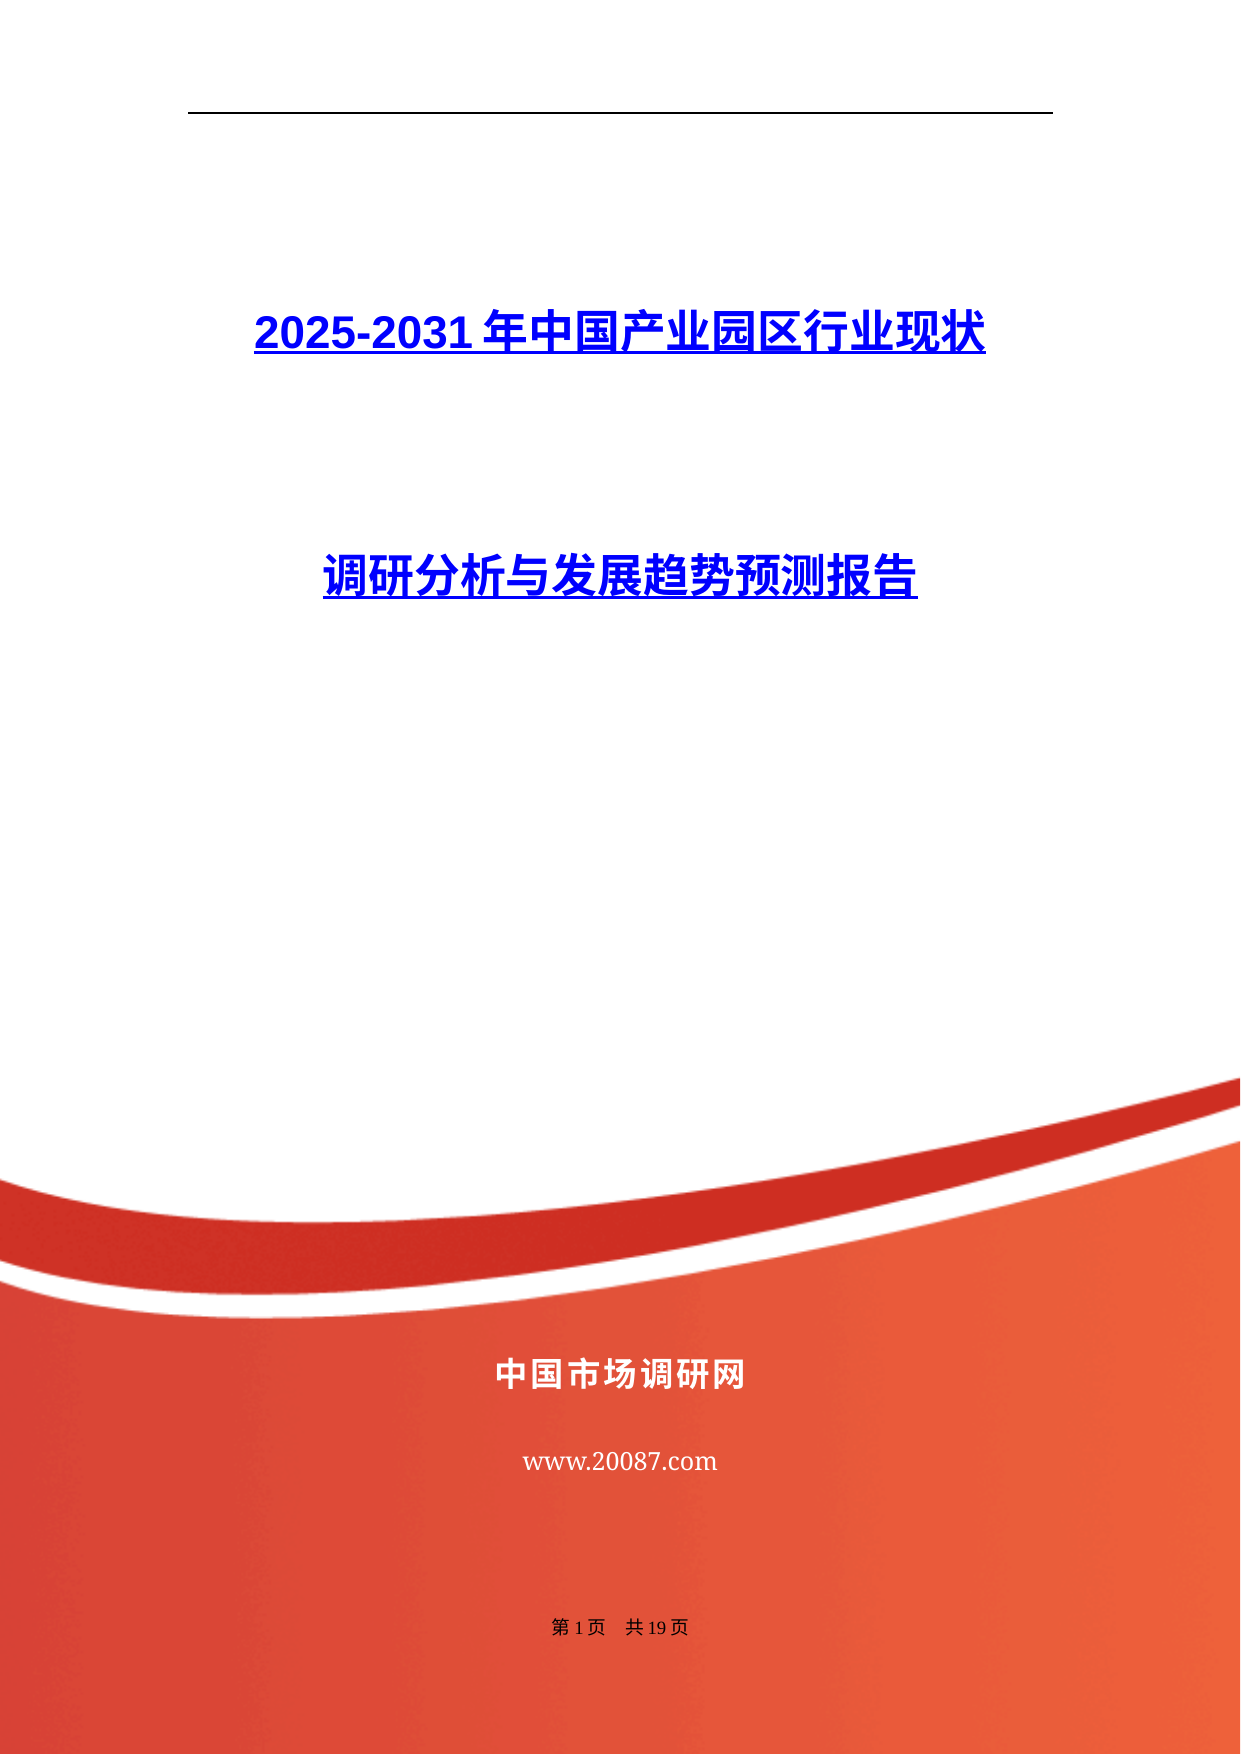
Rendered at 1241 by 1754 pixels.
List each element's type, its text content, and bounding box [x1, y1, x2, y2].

table_header 2025-2031年中国产业园区行业现状调研分析与发展趋势预测报告 [188, 207, 1053, 773]
subtitle 中国市场调研网 [187, 1339, 1053, 1404]
text www.20087.com [187, 1428, 1053, 1493]
picture [0, 1006, 1241, 1754]
